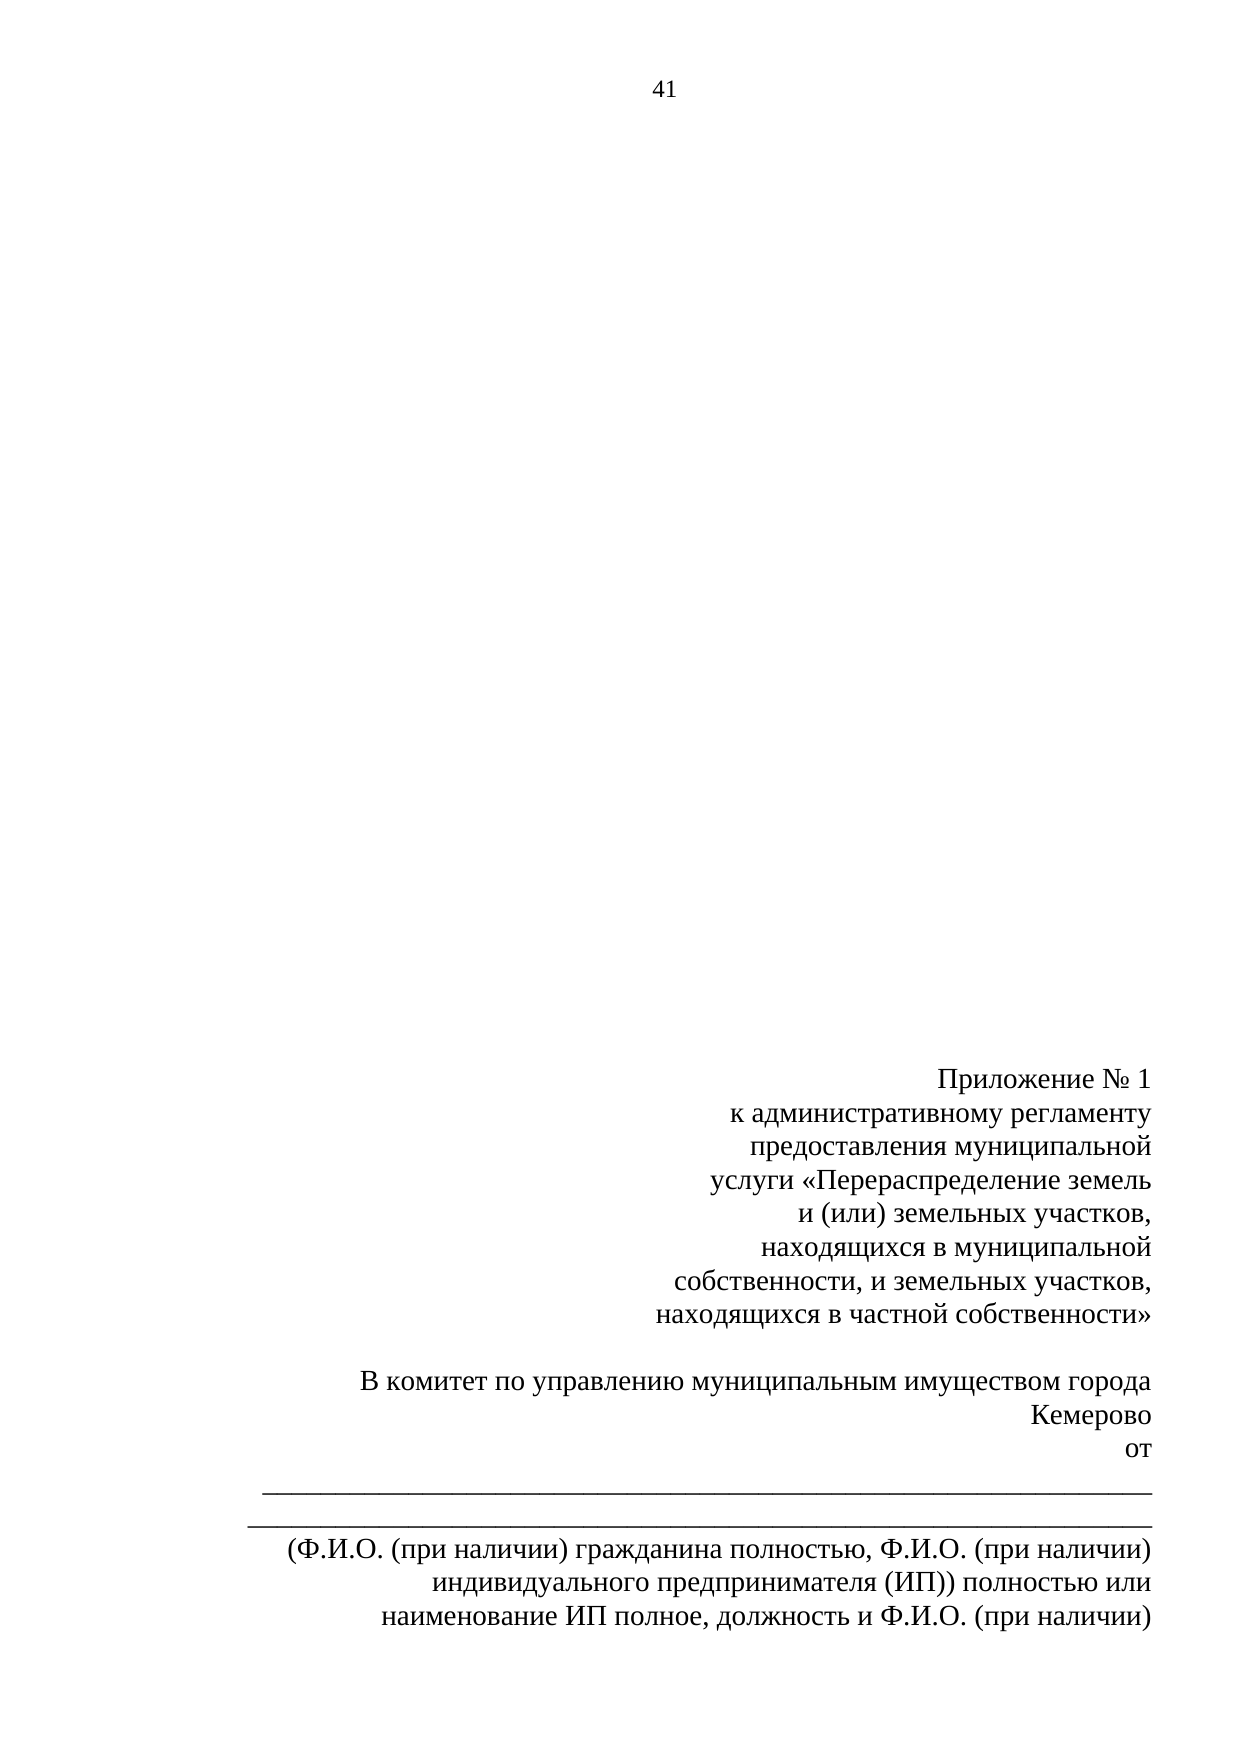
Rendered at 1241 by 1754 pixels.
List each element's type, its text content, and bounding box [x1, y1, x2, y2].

text и (или) земельных участков, [177, 1196, 1152, 1229]
text Приложение № 1 [177, 1061, 1152, 1095]
text индивидуального предпринимателя (ИП)) полностью или [177, 1564, 1152, 1598]
text В комитет по управлению муниципальным имуществом города Кемерово [177, 1363, 1152, 1430]
text наименование ИП полное, должность и Ф.И.О. (при наличии) [177, 1598, 1152, 1632]
text к административному регламенту [177, 1095, 1152, 1128]
text ______________________________________________________________ [177, 1497, 1152, 1531]
text находящихся в муниципальной [177, 1229, 1152, 1263]
text находящихся в частной собственности» [177, 1296, 1152, 1330]
text собственности, и земельных участков, [177, 1263, 1152, 1296]
text услуги «Перераспределение земель [177, 1162, 1152, 1196]
text (Ф.И.О. (при наличии) гражданина полностью, Ф.И.О. (при наличии) [177, 1531, 1152, 1564]
text от _____________________________________________________________ [177, 1430, 1152, 1497]
text предоставления муниципальной [177, 1128, 1152, 1162]
